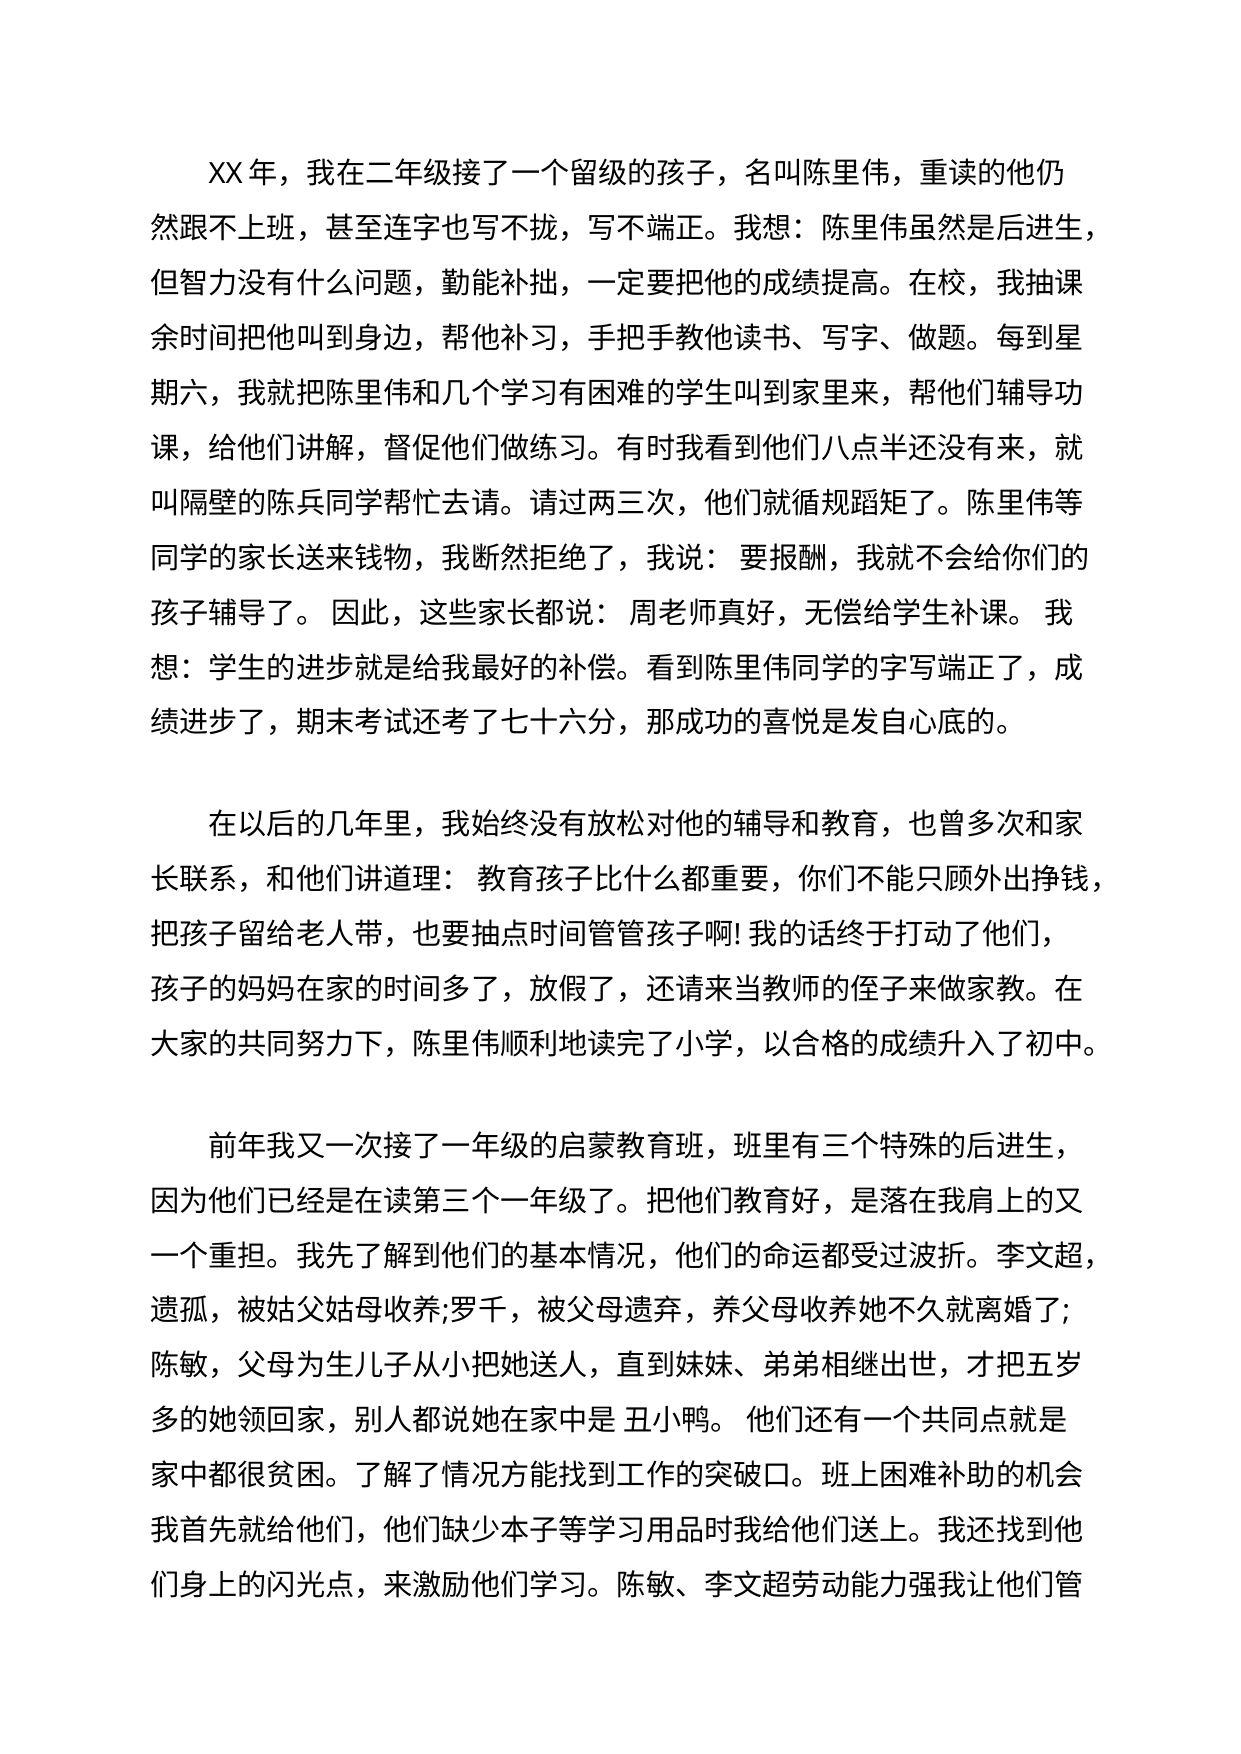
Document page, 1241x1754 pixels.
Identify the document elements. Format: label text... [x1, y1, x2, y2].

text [150, 1122, 1090, 1604]
text 在以后的几年里，我始终没有放松对他的辅导和教育，也曾多次和家长联系，和他们讲道理： 教育孩子比什么都重要，你们不能只顾外出挣钱，把孩子留给老人带，也要抽点时间管管孩子啊! 我的话终于打动了他们，孩子的妈妈在家的时间多了，放假了，还请来当教师的侄子来做家教。在大家的共同努力下，陈里伟顺利地读完了小学，以合格的成绩升入了初中。 [150, 801, 1090, 1063]
text XX年，我在二年级接了一个留级的孩子，名叫陈里伟，重读的他仍然跟不上班，甚至连字也写不拢，写不端正。我想：陈里伟虽然是后进生，但智力没有什么问题，勤能补拙，一定要把他的成绩提高。在校，我抽课余时间把他叫到身边，帮他补习，手把手教他读书、写字、做题。每到星期六，我就把陈里伟和几个学习有困难的学生叫到家里来，帮他们辅导功课，给他们讲解，督促他们做练习。有时我看到他们八点半还没有来，就叫隔壁的陈兵同学帮忙去请。请过两三次，他们就循规蹈矩了。陈里伟等同学的家长送来钱物，我断然拒绝了，我说： 要报酬，我就不会给你们的孩子辅导了。 因此，这些家长都说： 周老师真好，无偿给学生补课。 我想：学生的进步就是给我最好的补偿。看到陈里伟同学的字写端正了，成绩进步了，期末考试还考了七十六分，那成功的喜悦是发自心底的。 [150, 150, 1090, 741]
